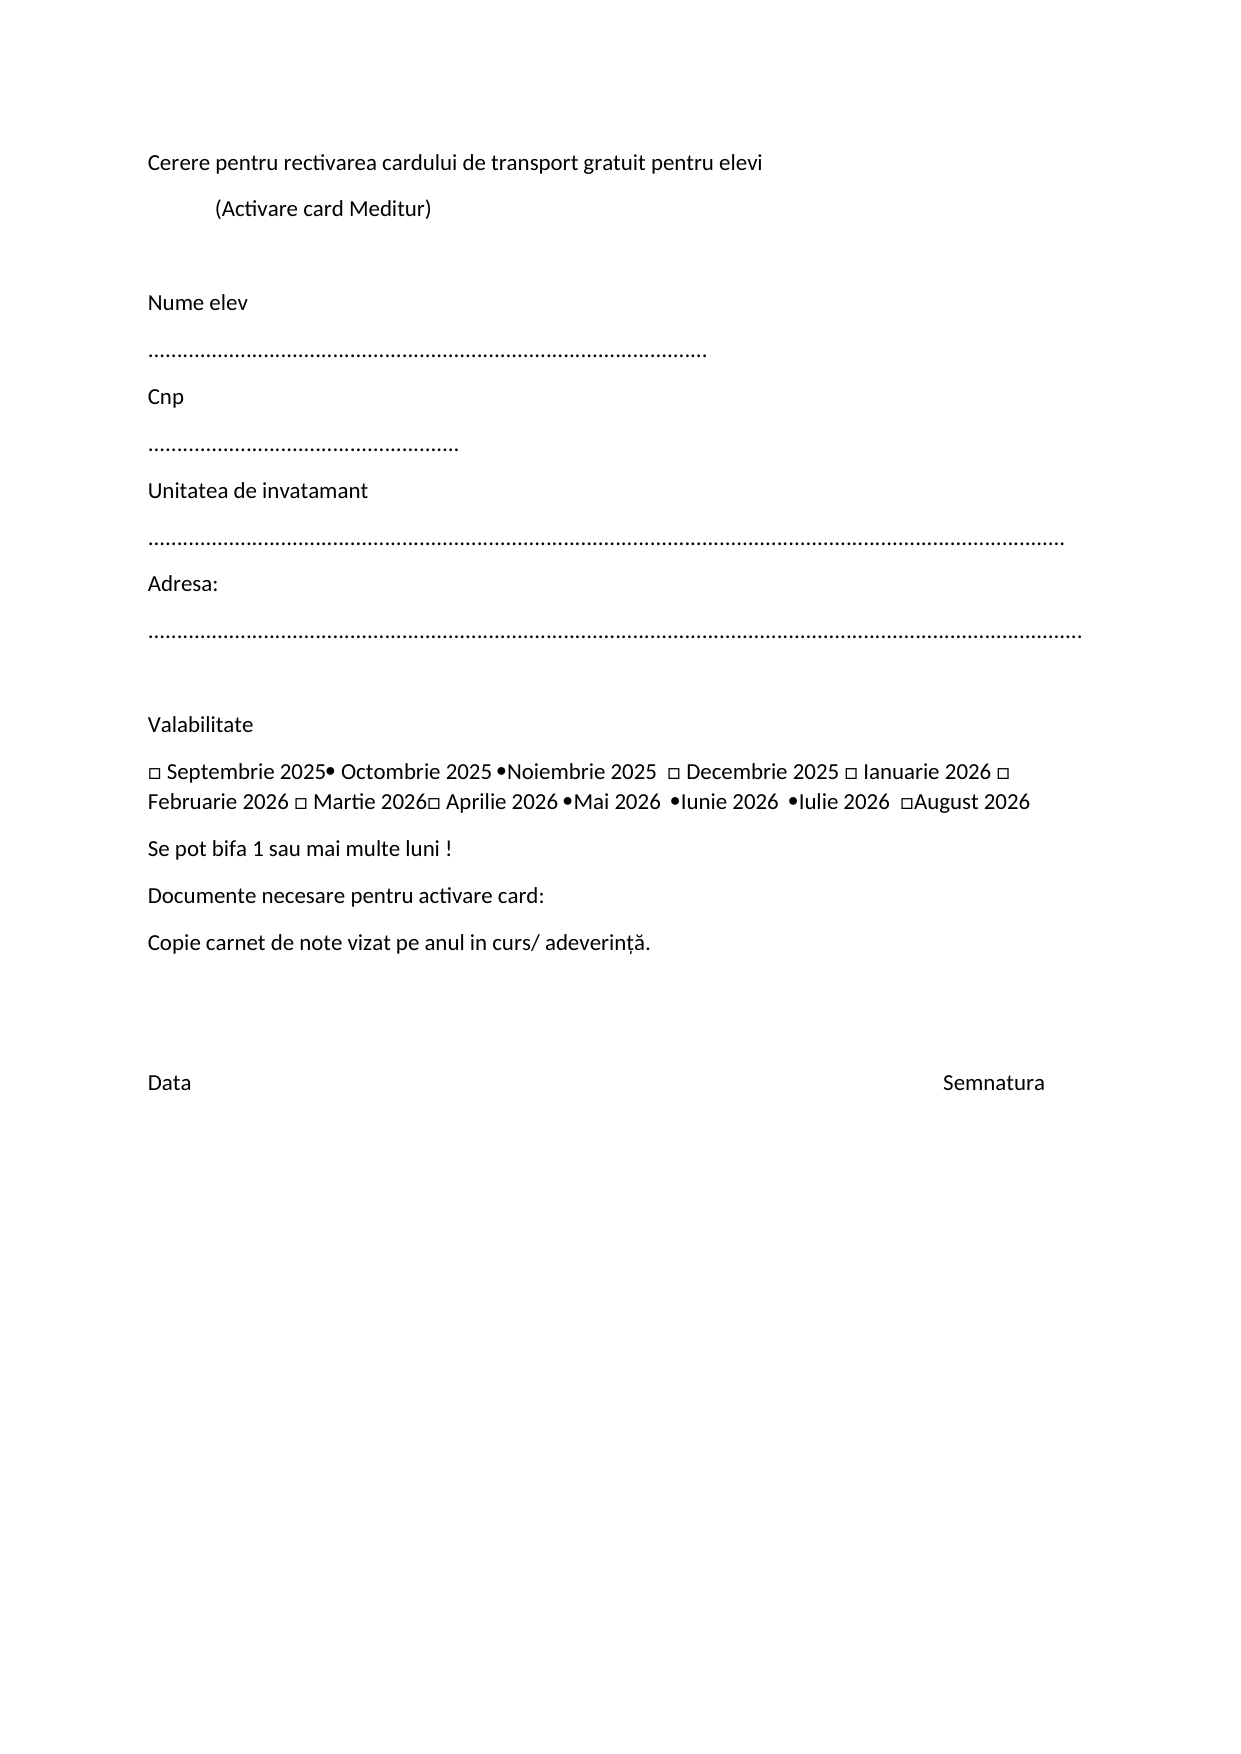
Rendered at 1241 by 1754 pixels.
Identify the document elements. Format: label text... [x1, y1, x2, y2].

text Valabilitate [148, 710, 1093, 738]
text Adresa: [148, 569, 1093, 597]
text (Activare card Meditur) [148, 194, 1093, 222]
text Copie carnet de note vizat pe anul in curs/ adeverință. [148, 928, 1093, 956]
text ...................................................... [148, 429, 1093, 457]
text Unitatea de invatamant [148, 476, 1093, 504]
text Nume elev [148, 288, 1093, 316]
text ................................................................................................. [148, 335, 1093, 363]
text Data Semnatura [148, 1068, 1093, 1096]
text Se pot bifa 1 sau mai multe luni ! [148, 834, 1093, 862]
text Cnp [148, 382, 1093, 410]
text □ Septembrie 2025 Octombrie 2025 Noiembrie 2025 □ Decembrie 2025 □ Ianuarie 2026 □ Februarie 2026 □ Martie 2026□ Aprilie 2026 Mai 2026 Iunie 2026 Iulie 2026 □August 2026 [148, 757, 1093, 815]
text Cerere pentru rectivarea cardului de transport gratuit pentru elevi [148, 148, 1093, 176]
text Documente necesare pentru activare card: [148, 881, 1093, 909]
text .................................................................................................................................................................. [148, 616, 1093, 644]
text ............................................................................................................................................................... [148, 523, 1093, 551]
